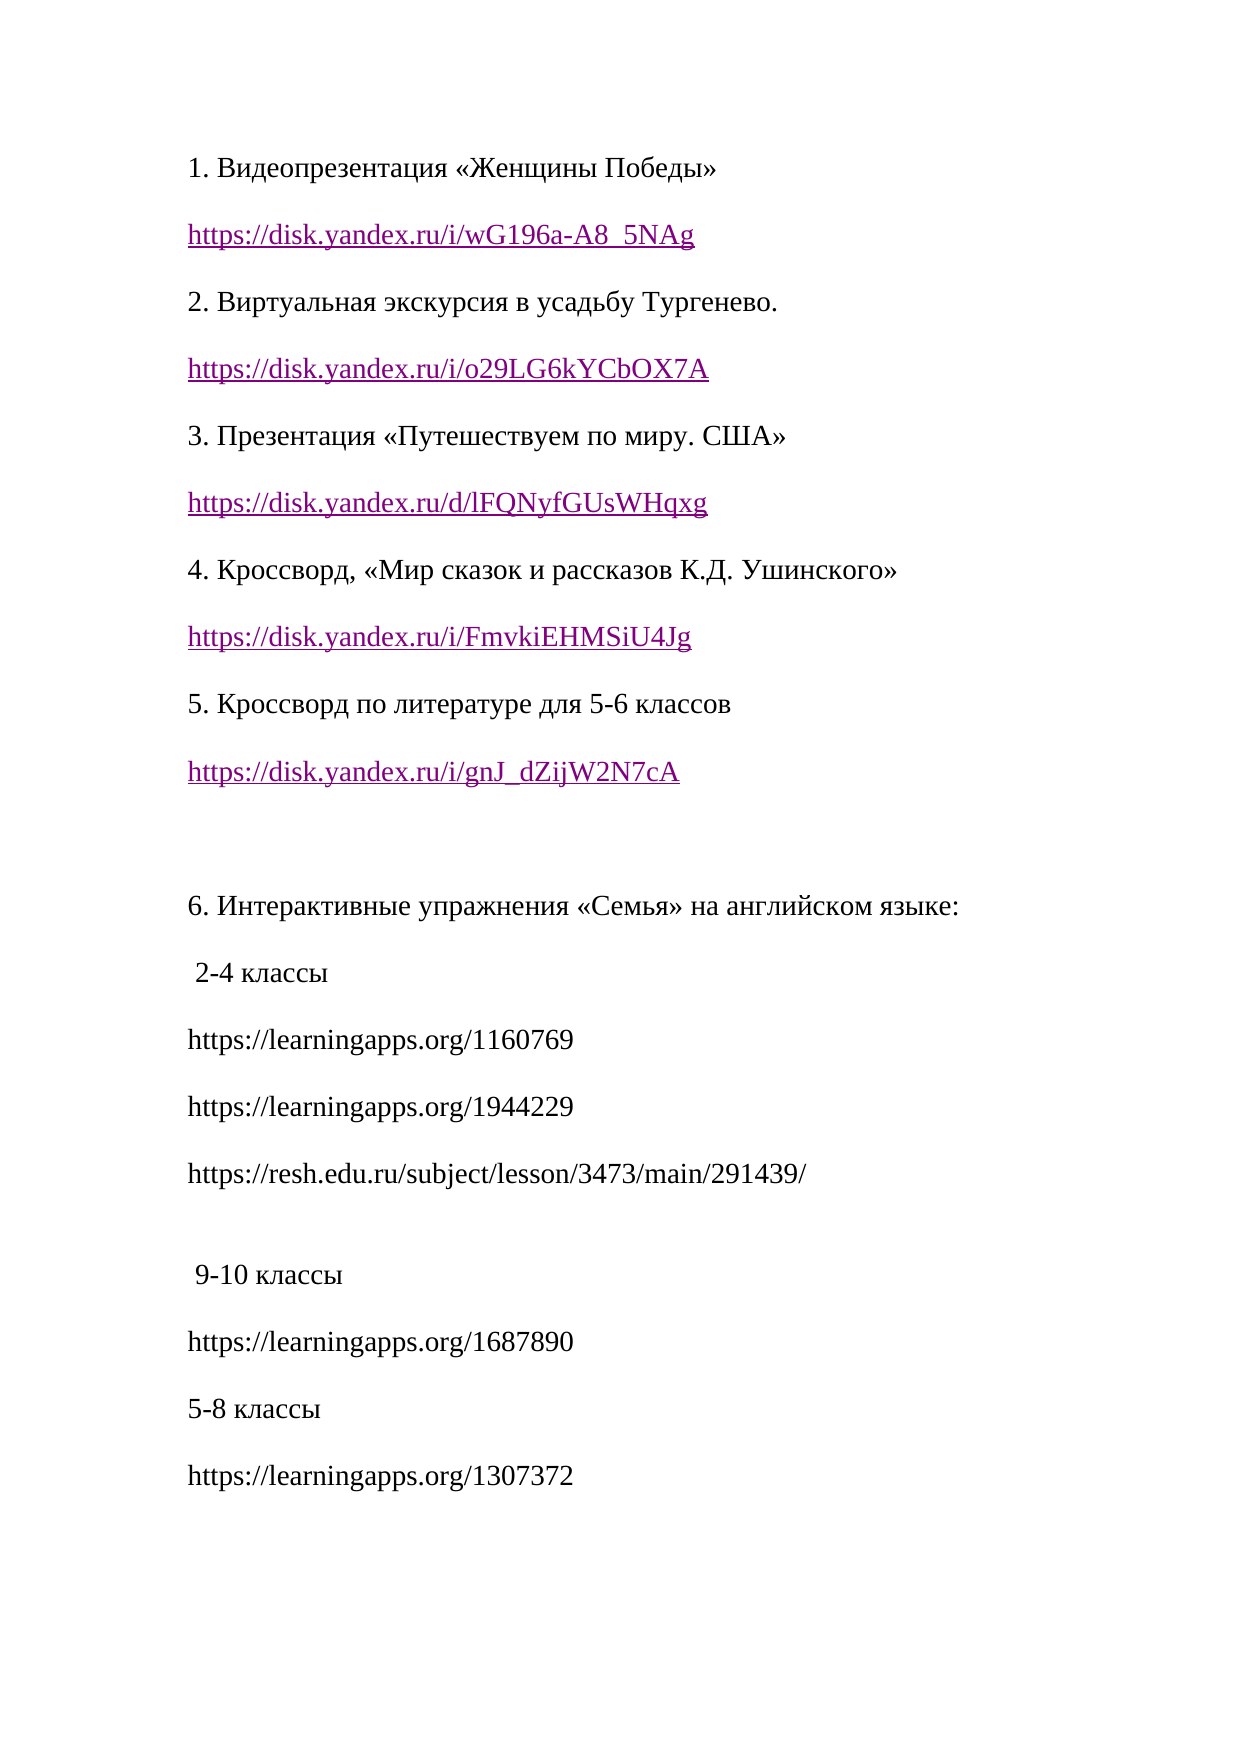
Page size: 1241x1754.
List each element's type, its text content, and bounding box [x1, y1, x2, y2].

list Видеопрезентация «Женщины Победы» [187, 150, 1053, 183]
list Кроссворд, «Мир сказок и рассказов К.Д. Ушинского» [187, 552, 1053, 586]
list https://learningapps.org/1687890 [187, 1324, 1053, 1357]
list https://resh.edu.ru/subject/lesson/3473/main/291439/ [187, 1156, 1053, 1190]
list https://disk.yandex.ru/i/FmvkiEHMSiU4Jg [187, 619, 1053, 653]
list https://disk.yandex.ru/d/lFQNyfGUsWHqxg [187, 485, 1053, 519]
list Виртуальная экскурсия в усадьбу Тургенево. [187, 284, 1053, 318]
list https://disk.yandex.ru/i/o29LG6kYCbOX7A [187, 351, 1053, 385]
list 2-4 классы [187, 955, 1053, 988]
list 5-8 классы [187, 1391, 1053, 1424]
list https://learningapps.org/1944229 [187, 1089, 1053, 1123]
list Презентация «Путешествуем по миру. США» [187, 418, 1053, 452]
list https://learningapps.org/1307372 [187, 1458, 1053, 1492]
list Интерактивные упражнения «Семья» на английском языке: [187, 888, 1053, 921]
list Кроссворд по литературе для 5-6 классов [187, 687, 1053, 720]
list https://learningapps.org/1160769 [187, 1022, 1053, 1056]
list https://disk.yandex.ru/i/gnJ_dZijW2N7cA [187, 754, 1053, 787]
text https://disk.yandex.ru/i/wG196a-A8_5NAg [187, 217, 1053, 251]
list 9-10 классы [187, 1257, 1053, 1290]
